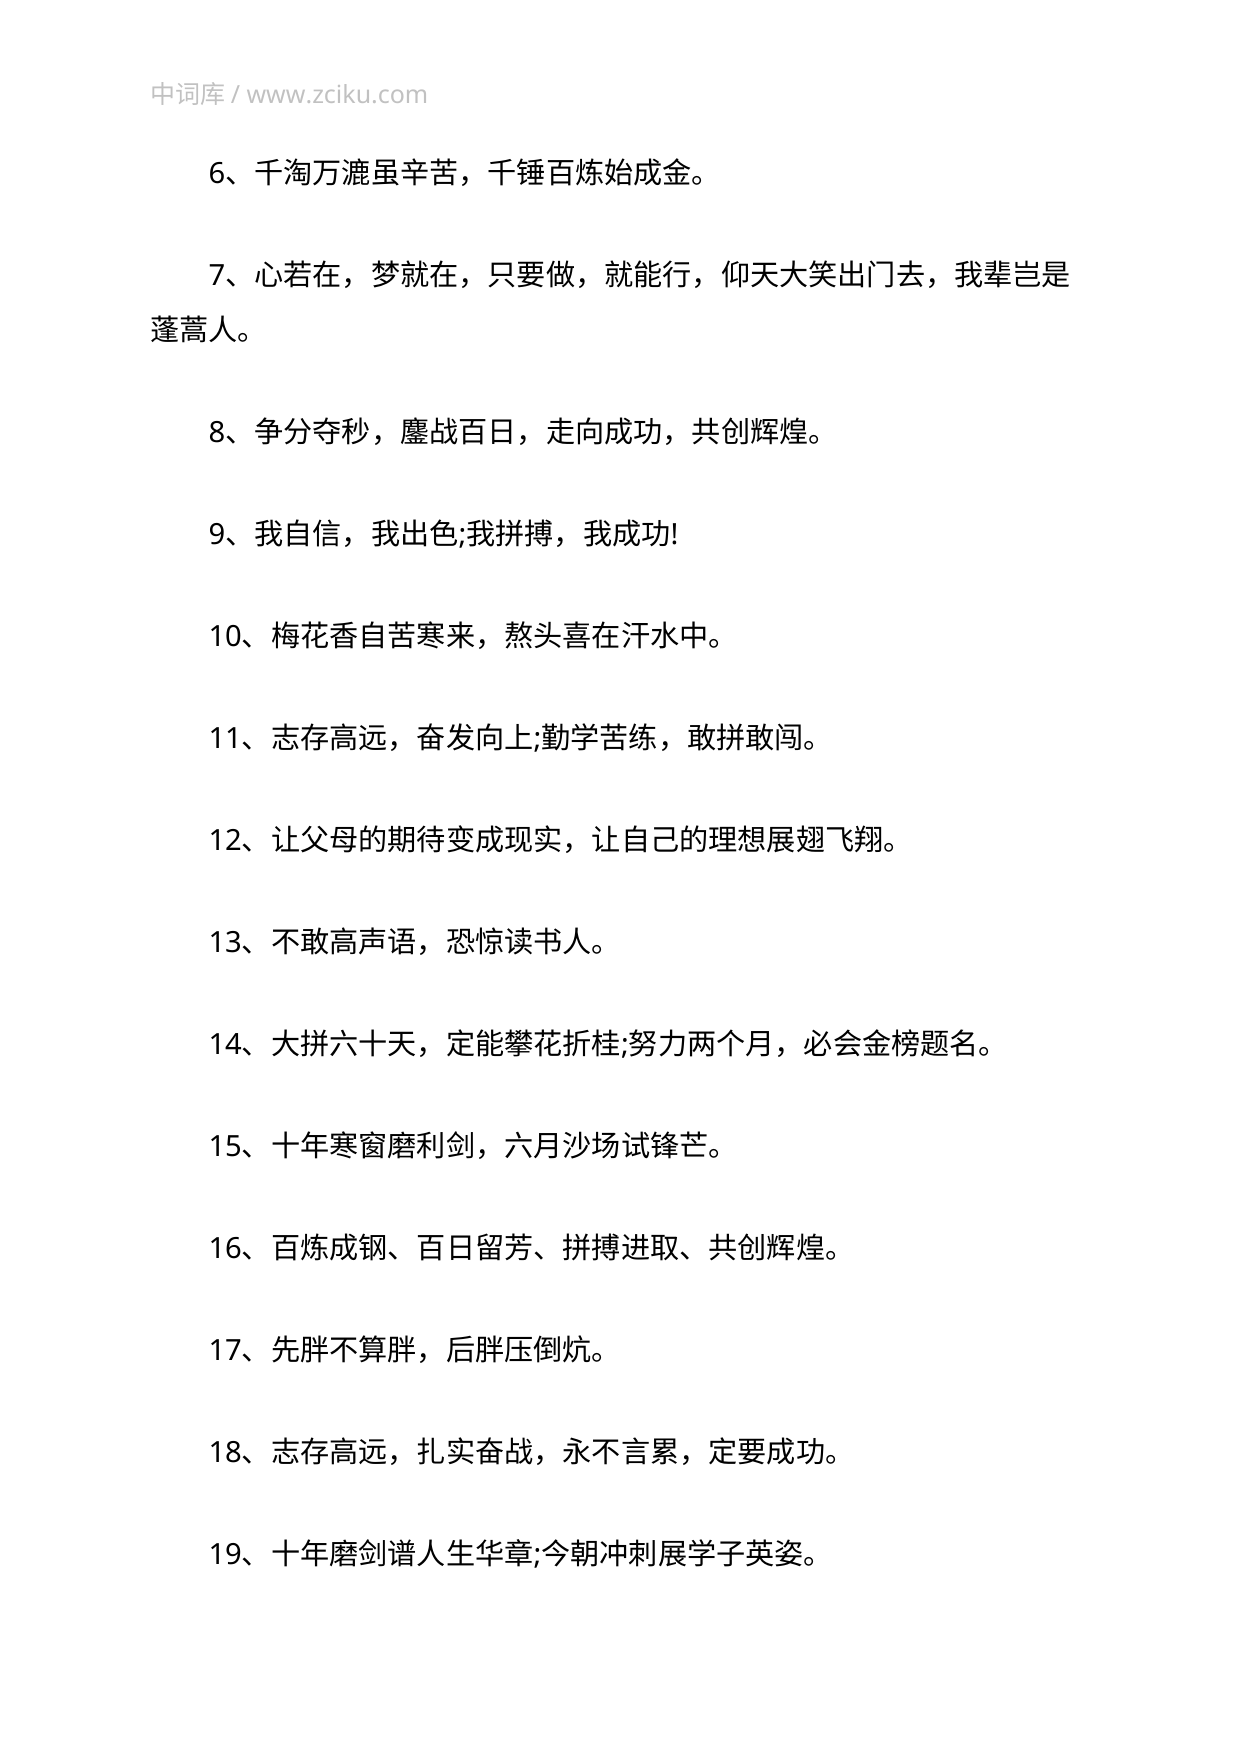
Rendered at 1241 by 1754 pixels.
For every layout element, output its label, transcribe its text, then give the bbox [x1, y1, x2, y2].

text 8、争分夺秒，鏖战百日，走向成功，共创辉煌。 [150, 409, 1090, 451]
text 11、志存高远，奋发向上;勤学苦练，敢拼敢闯。 [150, 715, 1090, 757]
text 13、不敢高声语，恐惊读书人。 [150, 919, 1090, 961]
text 7、心若在，梦就在，只要做，就能行，仰天大笑出门去，我辈岂是蓬蒿人。 [150, 252, 1090, 349]
text 19、十年磨剑谱人生华章;今朝冲刺展学子英姿。 [150, 1531, 1090, 1573]
text 14、大拼六十天，定能攀花折桂;努力两个月，必会金榜题名。 [150, 1021, 1090, 1063]
text 15、十年寒窗磨利剑，六月沙场试锋芒。 [150, 1123, 1090, 1165]
text 9、我自信，我出色;我拼搏，我成功! [150, 511, 1090, 553]
text 10、梅花香自苦寒来，熬头喜在汗水中。 [150, 613, 1090, 655]
text 12、让父母的期待变成现实，让自己的理想展翅飞翔。 [150, 817, 1090, 859]
text 18、志存高远，扎实奋战，永不言累，定要成功。 [150, 1428, 1090, 1471]
text 6、千淘万漉虽辛苦，千锤百炼始成金。 [150, 150, 1090, 192]
text 17、先胖不算胖，后胖压倒炕。 [150, 1327, 1090, 1369]
text 16、百炼成钢、百日留芳、拼搏进取、共创辉煌。 [150, 1224, 1090, 1267]
